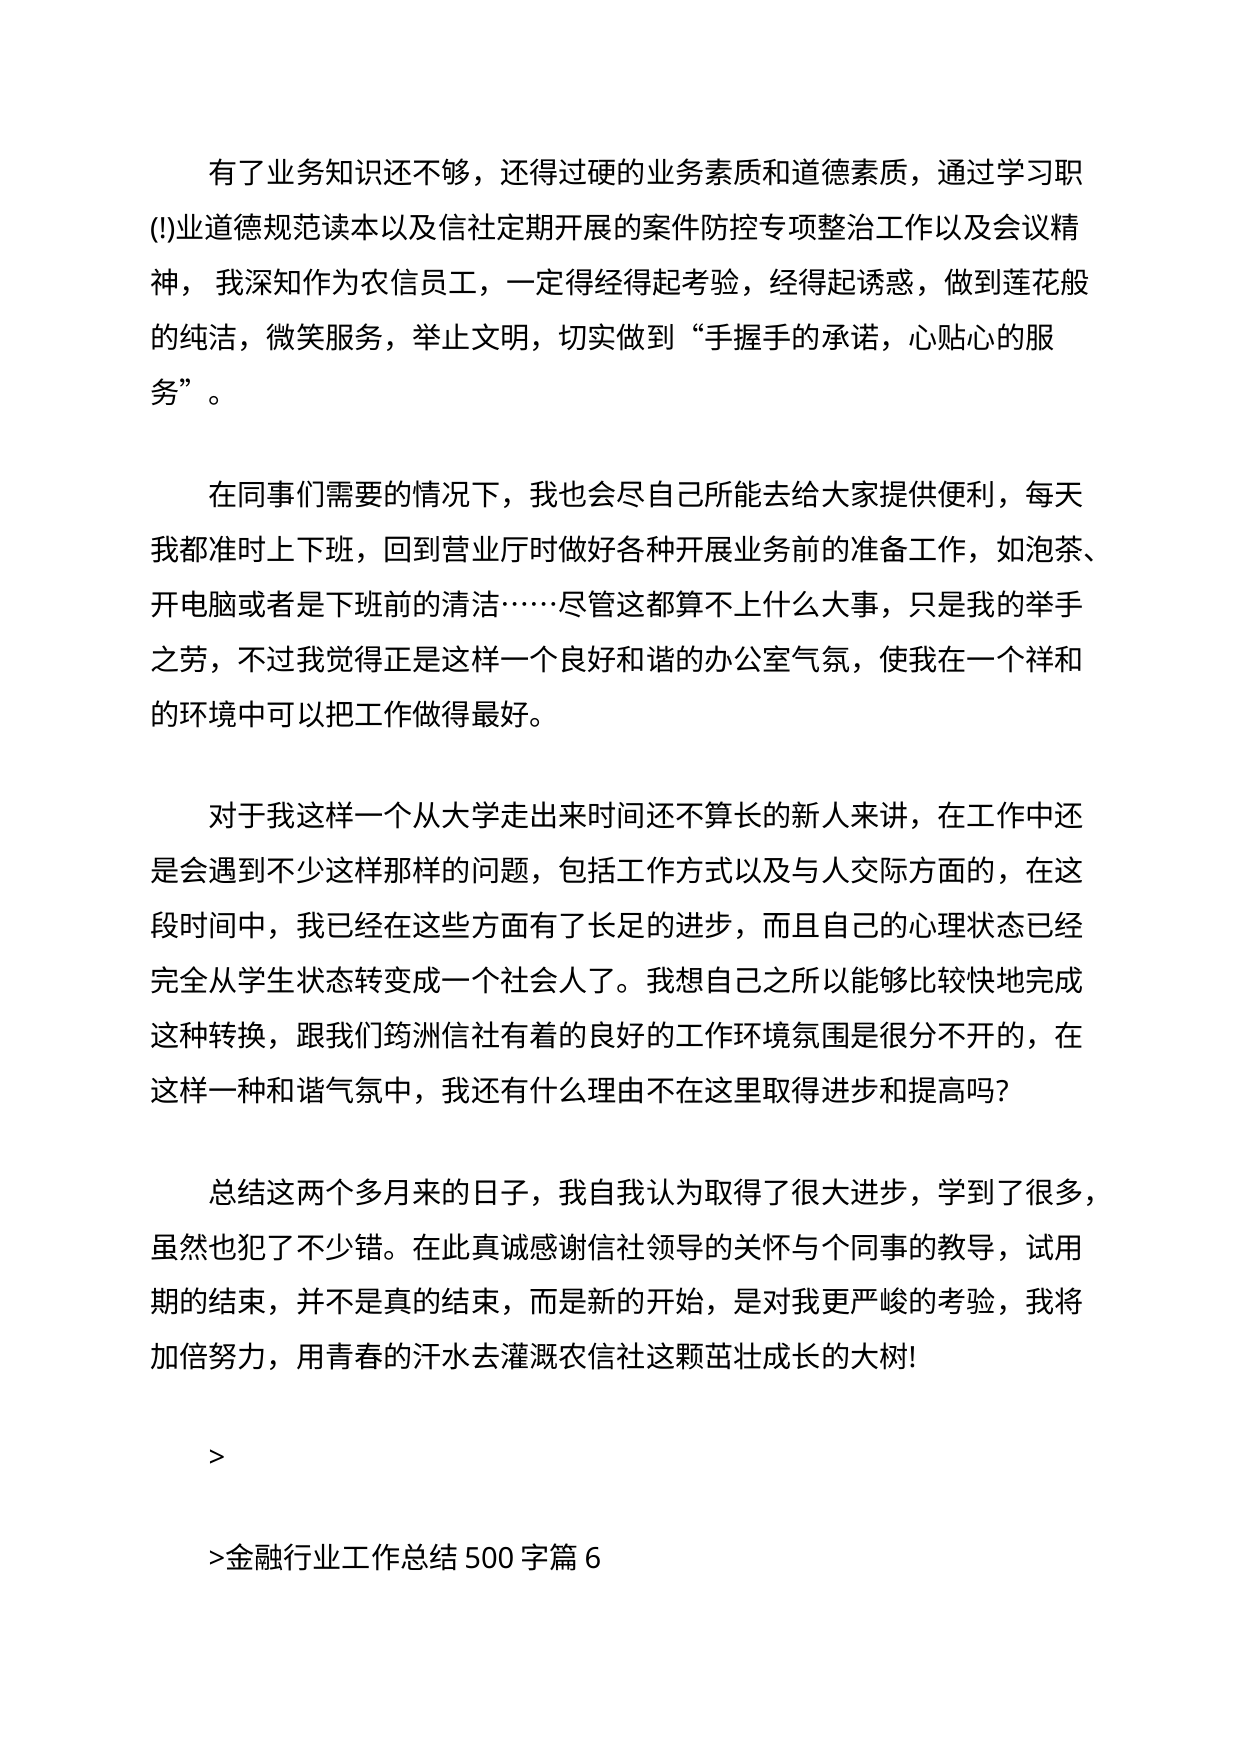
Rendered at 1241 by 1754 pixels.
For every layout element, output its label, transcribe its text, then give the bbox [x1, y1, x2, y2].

text 对于我这样一个从大学走出来时间还不算长的新人来讲，在工作中还是会遇到不少这样那样的问题，包括工作方式以及与人交际方面的，在这段时间中，我已经在这些方面有了长足的进步，而且自己的心理状态已经完全从学生状态转变成一个社会人了。我想自己之所以能够比较快地完成这种转换，跟我们筠洲信社有着的良好的工作环境氛围是很分不开的，在这样一种和谐气氛中，我还有什么理由不在这里取得进步和提高吗? [150, 793, 1090, 1110]
text 总结这两个多月来的日子，我自我认为取得了很大进步，学到了很多，虽然也犯了不少错。在此真诚感谢信社领导的关怀与个同事的教导，试用期的结束，并不是真的结束，而是新的开始，是对我更严峻的考验，我将加倍努力，用青春的汗水去灌溉农信社这颗茁壮成长的大树! [150, 1169, 1090, 1376]
text 在同事们需要的情况下，我也会尽自己所能去给大家提供便利，每天我都准时上下班，回到营业厅时做好各种开展业务前的准备工作，如泡茶、开电脑或者是下班前的清洁……尽管这都算不上什么大事，只是我的举手之劳，不过我觉得正是这样一个良好和谐的办公室气氛，使我在一个祥和的环境中可以把工作做得最好。 [150, 471, 1090, 733]
text >金融行业工作总结500字篇6 [150, 1534, 1090, 1577]
text 有了业务知识还不够，还得过硬的业务素质和道德素质，通过学习职(!)业道德规范读本以及信社定期开展的案件防控专项整治工作以及会议精神， 我深知作为农信员工，一定得经得起考验，经得起诱惑，做到莲花般的纯洁，微笑服务，举止文明，切实做到“手握手的承诺，心贴心的服务”。 [150, 150, 1090, 412]
text > [150, 1436, 1090, 1476]
